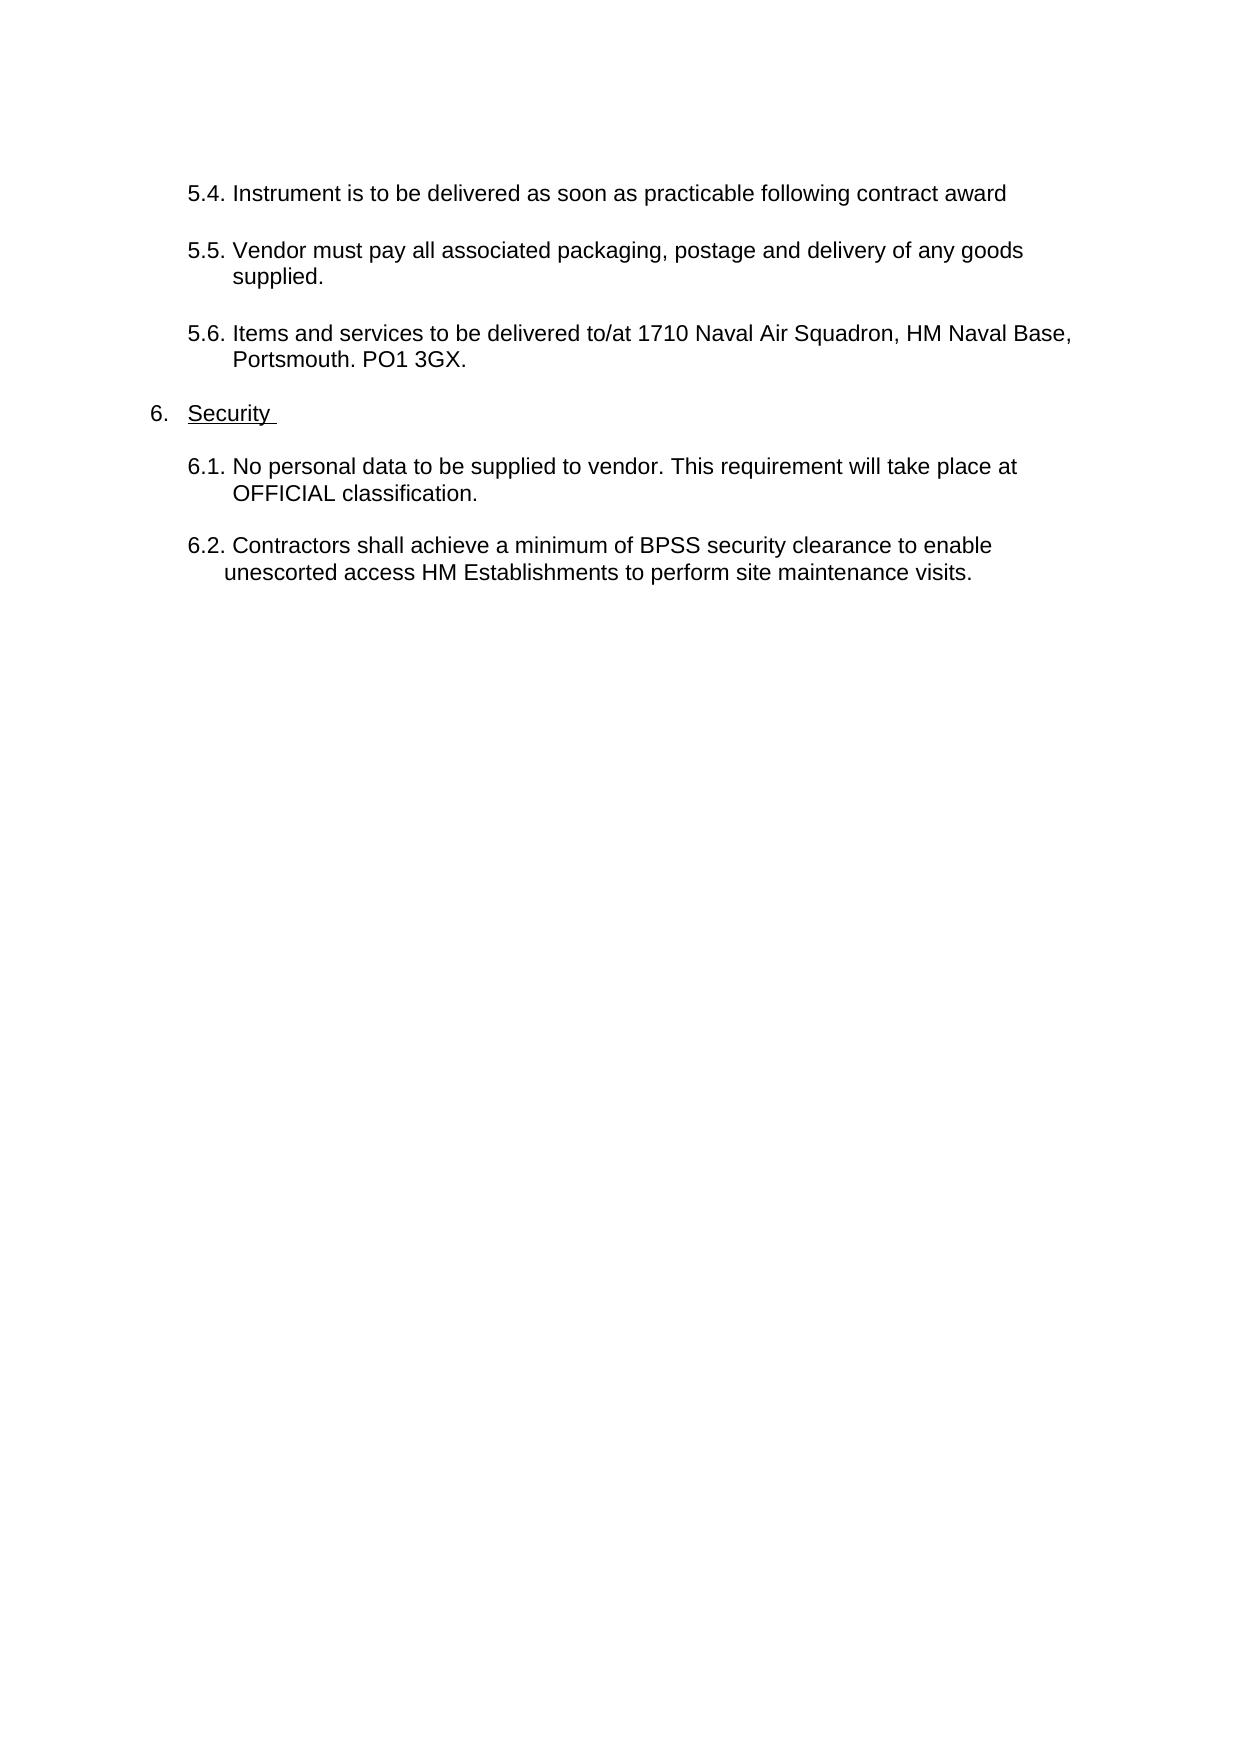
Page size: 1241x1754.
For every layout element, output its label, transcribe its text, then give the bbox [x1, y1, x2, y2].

list Items and services to be delivered to/at 1710 Naval Air Squadron, HM Naval Base, Portsmouth. PO1 3GX. [187, 320, 1090, 400]
list 6.2. Contractors shall achieve a minimum of BPSS security clearance to enable unescorted access HM Establishments to perform site maintenance visits. [187, 532, 1090, 585]
list Security [150, 400, 1090, 427]
list No personal data to be supplied to vendor. This requirement will take place at OFFICIAL classification. [187, 453, 1090, 506]
list Vendor must pay all associated packaging, postage and delivery of any goods supplied. [187, 237, 1090, 289]
list Instrument is to be delivered as soon as practicable following contract award [187, 180, 1090, 207]
